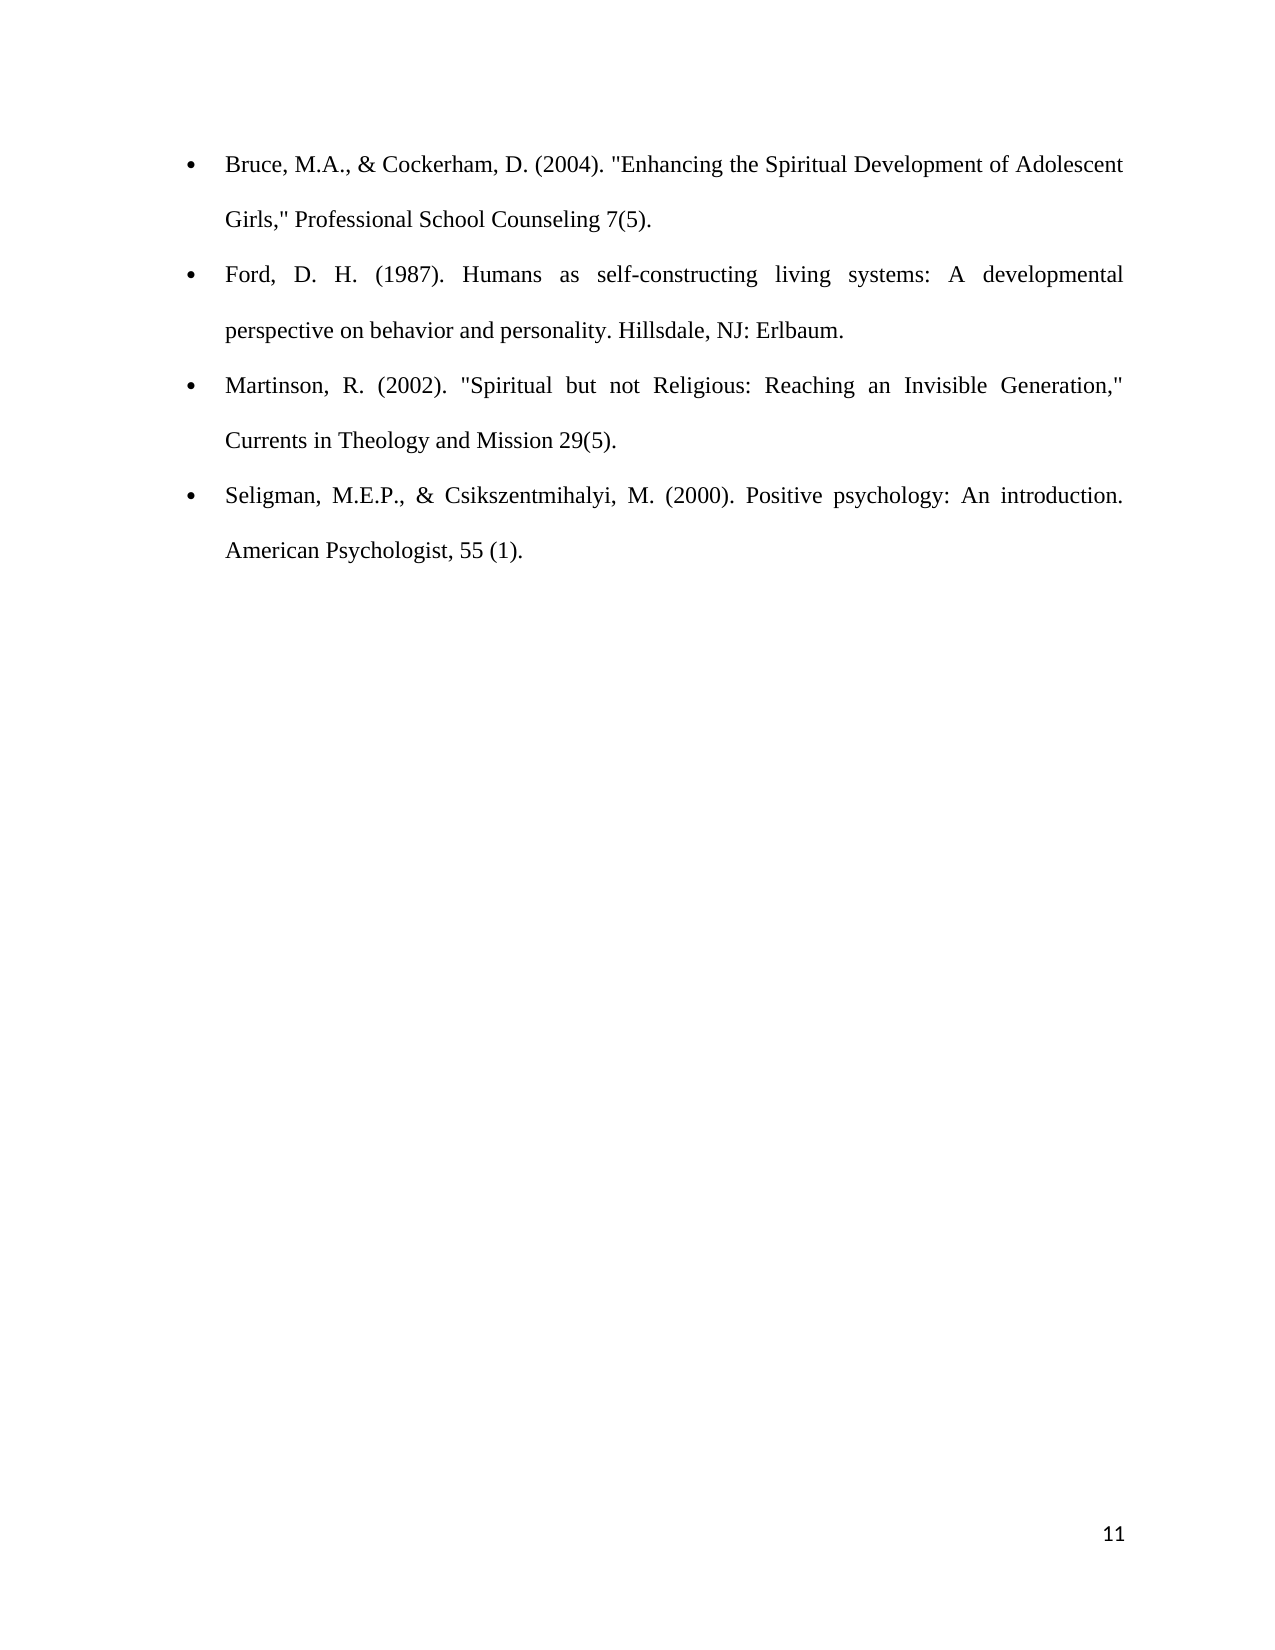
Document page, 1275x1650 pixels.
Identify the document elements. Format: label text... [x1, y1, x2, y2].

list Ford, D. H. (1987). Humans as self-constructing living systems: A developmental perspective on behavior and personality. Hillsdale, NJ: Erlbaum. [187, 260, 1125, 343]
list Martinson, R. (2002). "Spiritual but not Religious: Reaching an Invisible Generation," Currents in Theology and Mission 29(5). [187, 371, 1125, 454]
list Bruce, M.A., & Cockerham, D. (2004). "Enhancing the Spiritual Development of Adolescent Girls," Professional School Counseling 7(5). [187, 150, 1125, 233]
list Seligman, M.E.P., & Csikszentmihalyi, M. (2000). Positive psychology: An introduction. American Psychologist, 55 (1). [187, 481, 1125, 564]
